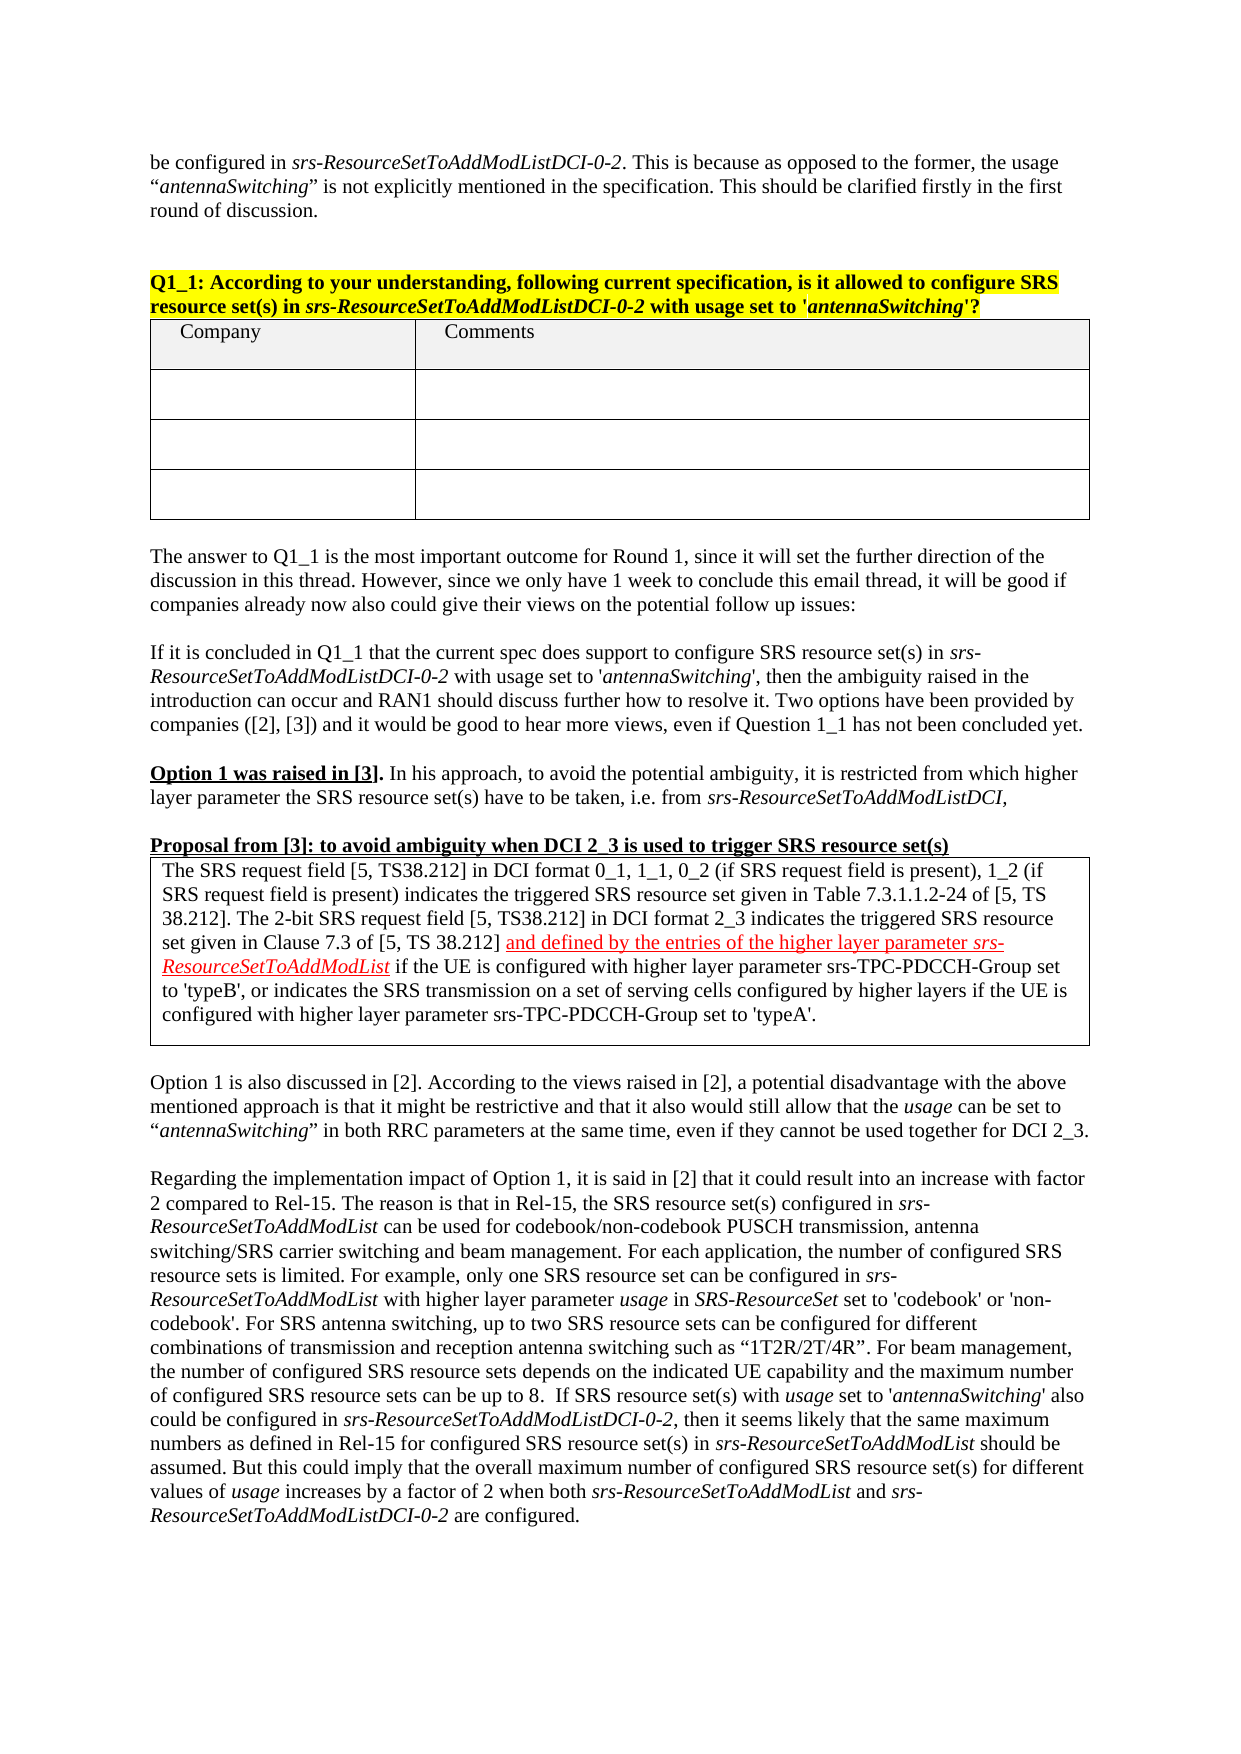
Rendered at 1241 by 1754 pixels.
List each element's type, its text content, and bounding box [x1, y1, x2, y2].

table_header Comments [416, 320, 1089, 368]
table_cell [151, 370, 415, 419]
table_cell [151, 420, 415, 469]
text Regarding the implementation impact of Option 1, it is said in [2] that it could result into an increase with factor 2 compared to Rel-15. The reason is that in Rel-15, the SRS resource set(s) configured in srs-ResourceSetToAddModList can be used for codebook/non-codebook PUSCH transmission, antenna switching/SRS carrier switching and beam management. For each application, the number of configured SRS resource sets is limited. For example, only one SRS resource set can be configured in srs-ResourceSetToAddModList with higher layer parameter usage in SRS-ResourceSet set to 'codebook' or 'non-codebook'. For SRS antenna switching, up to two SRS resource sets can be configured for different combinations of transmission and reception antenna switching such as “1T2R/2T/4R”. For beam management, the number of configured SRS resource sets depends on the indicated UE capability and the maximum number of configured SRS resource sets can be up to 8. If SRS resource set(s) with usage set to 'antennaSwitching' also could be configured in srs-ResourceSetToAddModListDCI-0-2, then it seems likely that the same maximum numbers as defined in Rel-15 for configured SRS resource set(s) in srs-ResourceSetToAddModList should be assumed. But this could imply that the overall maximum number of configured SRS resource set(s) for different values of usage increases by a factor of 2 when both srs-ResourceSetToAddModList and srs-ResourceSetToAddModListDCI-0-2 are configured. [150, 1166, 1090, 1527]
text If it is concluded in Q1_1 that the current spec does support to configure SRS resource set(s) in srs-ResourceSetToAddModListDCI-0-2 with usage set to 'antennaSwitching', then the ambiguity raised in the introduction can occur and RAN1 should discuss further how to resolve it. Two options have been provided by companies ([2], [3]) and it would be good to hear more views, even if Question 1_1 has not been concluded yet. [150, 640, 1090, 736]
text Proposal from [3]: to avoid ambiguity when DCI 2_3 is used to trigger SRS resource set(s) [150, 833, 1090, 857]
text Option 1 is also discussed in [2]. According to the views raised in [2], a potential disadvantage with the above mentioned approach is that it might be restrictive and that it also would still allow that the usage can be set to “antennaSwitching” in both RRC parameters at the same time, even if they cannot be used together for DCI 2_3. [150, 1070, 1090, 1142]
table_cell [416, 470, 1089, 519]
table_header Company [151, 320, 415, 368]
table_cell [416, 370, 1089, 419]
table_cell [416, 420, 1089, 469]
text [150, 150, 1090, 222]
text The answer to Q1_1 is the most important outcome for Round 1, since it will set the further direction of the discussion in this thread. However, since we only have 1 week to conclude this email thread, it will be good if companies already now also could give their views on the potential follow up issues: [150, 544, 1090, 616]
text Option 1 was raised in [3]. In his approach, to avoid the potential ambiguity, it is restricted from which higher layer parameter the SRS resource set(s) have to be taken, i.e. from srs-ResourceSetToAddModListDCI, [150, 761, 1090, 809]
table_cell [151, 470, 415, 519]
table_header The SRS request field [5, TS38.212] in DCI format 0_1, 1_1, 0_2 (if SRS request field is present), 1_2 (if SRS request field is present) indicates the triggered SRS resource set given in Table 7.3.1.1.2-24 of [5, TS 38.212]. The 2-bit SRS request field [5, TS38.212] in DCI format 2_3 indicates the triggered SRS resource set given in Clause 7.3 of [5, TS 38.212] and defined by the entries of the higher layer parameter srs-ResourceSetToAddModList if the UE is configured with higher layer parameter srs-TPC-PDCCH-Group set to 'typeB', or indicates the SRS transmission on a set of serving cells configured by higher layers if the UE is configured with higher layer parameter srs-TPC-PDCCH-Group set to 'typeA'. [151, 858, 1089, 1045]
